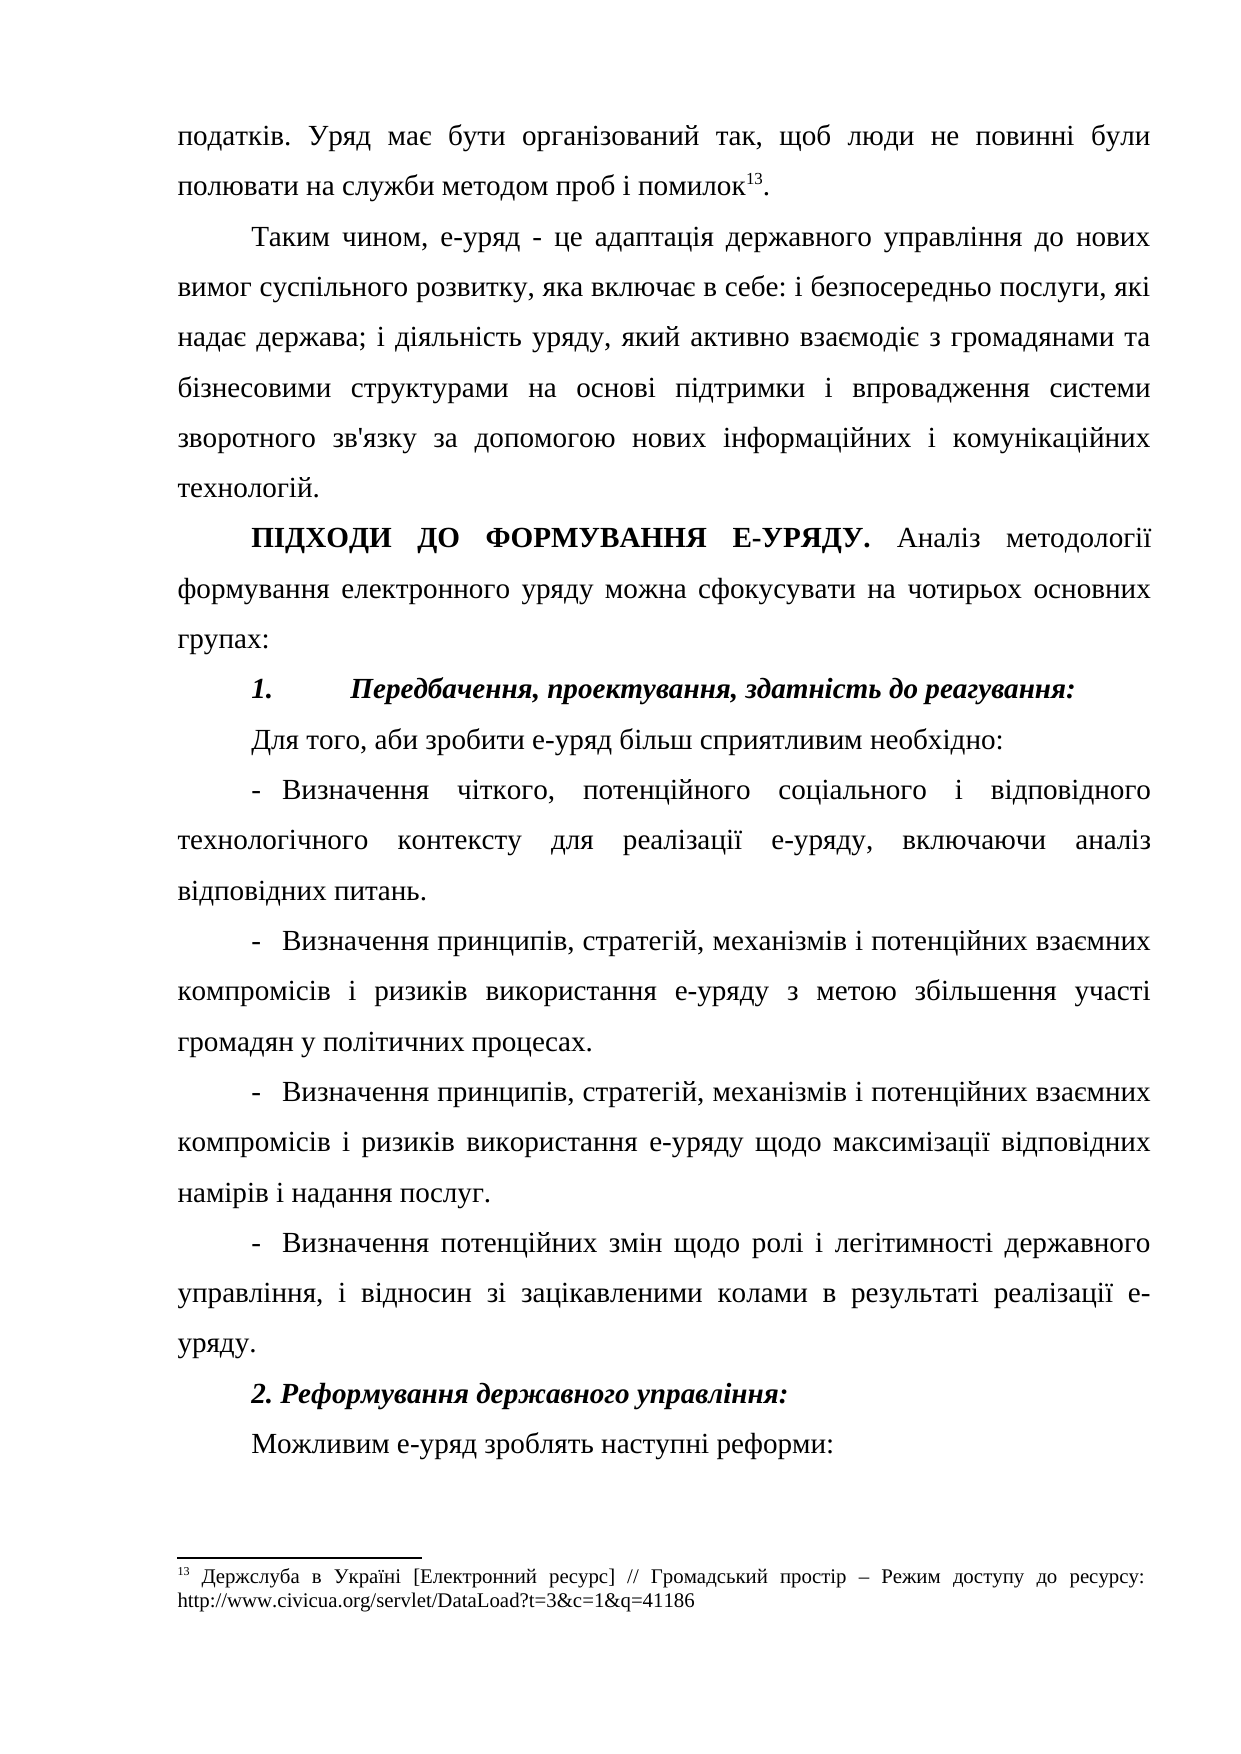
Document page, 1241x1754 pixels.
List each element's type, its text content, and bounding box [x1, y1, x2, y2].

text 1. Передбачення, проектування, здатність до реагування: [177, 672, 1152, 705]
text 2. Реформування державного управління: [177, 1376, 1152, 1409]
text Можливим е-уряд зроблять наступні реформи: [177, 1426, 1152, 1460]
text Таким чином, е-уряд - це адаптація державного управління до нових вимог суспільного розвитку, яка включає в себе: і безпосередньо послуги, які надає держава; і діяльність уряду, який активно взаємодіє з громадянами та бізнесовими структурами на основі підтримки і впровадження системи зворотного зв'язку за допомогою нових інформаційних і комунікаційних технологій. [177, 219, 1152, 504]
list Визначення потенційних змін щодо ролі і легітимності державного управління, і відносин зі зацікавленими колами в результаті реалізації е-уряду. [177, 1225, 1152, 1359]
list Визначення принципів, стратегій, механізмів і потенційних взаємних компромісів і ризиків використання е-уряду щодо максимізації відповідних намірів і надання послуг. [177, 1074, 1152, 1208]
list Визначення принципів, стратегій, механізмів і потенційних взаємних компромісів і ризиків використання е-уряду з метою збільшення участі громадян у політичних процесах. [177, 923, 1152, 1057]
text ПІДХОДИ ДО ФОРМУВАННЯ Е-УРЯДУ. Аналіз методології формування електронного уряду можна сфокусувати на чотирьох основних групах: [177, 521, 1152, 655]
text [177, 118, 1152, 202]
list Визначення чіткого, потенційного соціального і відповідного технологічного контексту для реалізації е-уряду, включаючи аналіз відповідних питань. [177, 772, 1152, 906]
text Для того, аби зробити е-уряд більш сприятливим необхідно: [177, 722, 1152, 755]
